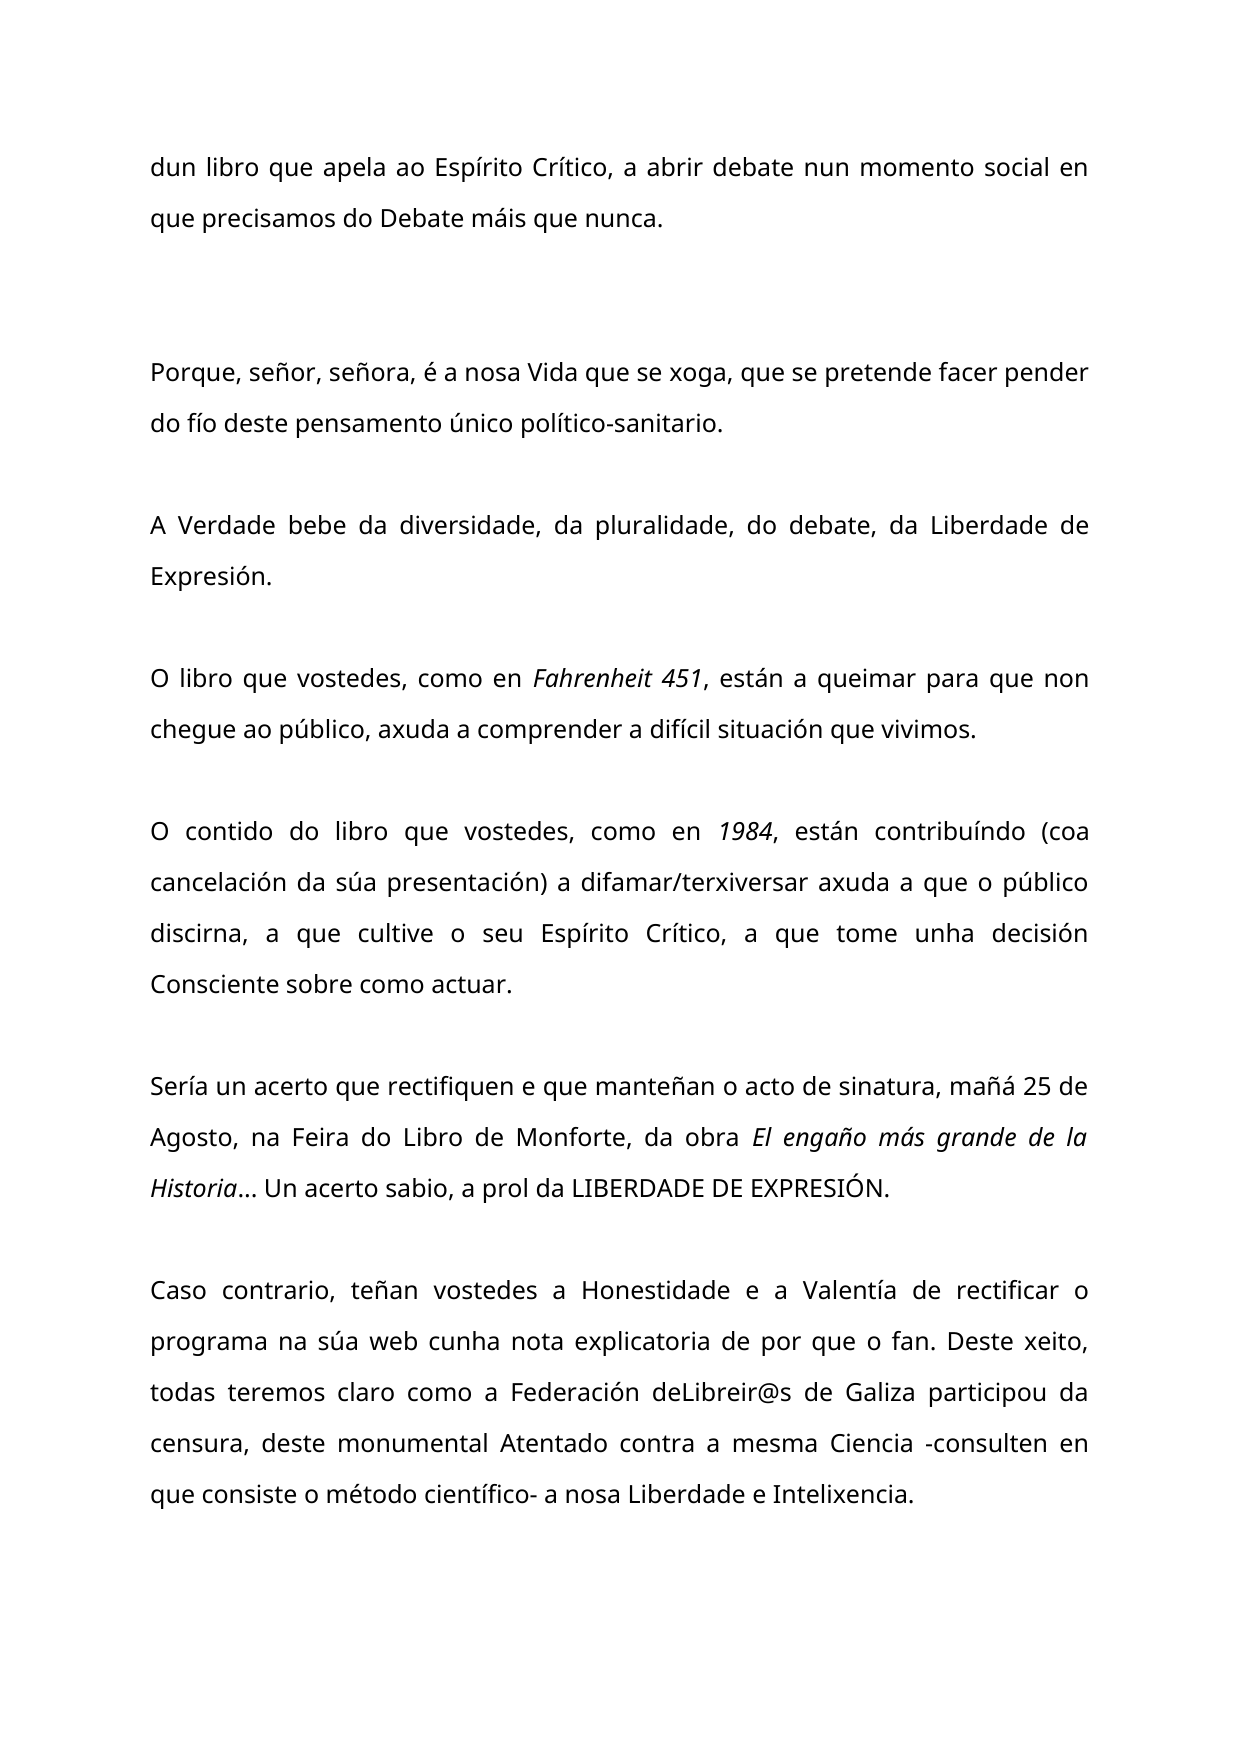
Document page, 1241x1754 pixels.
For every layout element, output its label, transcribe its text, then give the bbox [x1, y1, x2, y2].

text A Verdade bebe da diversidade, da pluralidade, do debate, da Liberdade de Expresión. [150, 507, 1090, 592]
text O libro que vostedes, como en Fahrenheit 451, están a queimar para que non chegue ao público, axuda a comprender a difícil situación que vivimos. [150, 660, 1090, 746]
text Sería un acerto que rectifiquen e que manteñan o acto de sinatura, mañá 25 de Agosto, na Feira do Libro de Monforte, da obra El engaño más grande de la Historia... Un acerto sabio, a prol da LIBERDADE DE EXPRESIÓN. [150, 1069, 1090, 1205]
text O contido do libro que vostedes, como en 1984, están contribuíndo (coa cancelación da súa presentación) a difamar/terxiversar axuda a que o público discirna, a que cultive o seu Espírito Crítico, a que tome unha decisión Consciente sobre como actuar. [150, 813, 1090, 1001]
text Porque, señor, señora, é a nosa Vida que se xoga, que se pretende facer pender do fío deste pensamento único político-sanitario. [150, 354, 1090, 439]
text Caso contrario, teñan vostedes a Honestidade e a Valentía de rectificar o programa na súa web cunha nota explicatoria de por que o fan. Deste xeito, todas teremos claro como a Federación deLibreir@s de Galiza participou da censura, deste monumental Atentado contra a mesma Ciencia -consulten en que consiste o método científico- a nosa Liberdade e Intelixencia. [150, 1273, 1090, 1511]
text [150, 150, 1090, 235]
